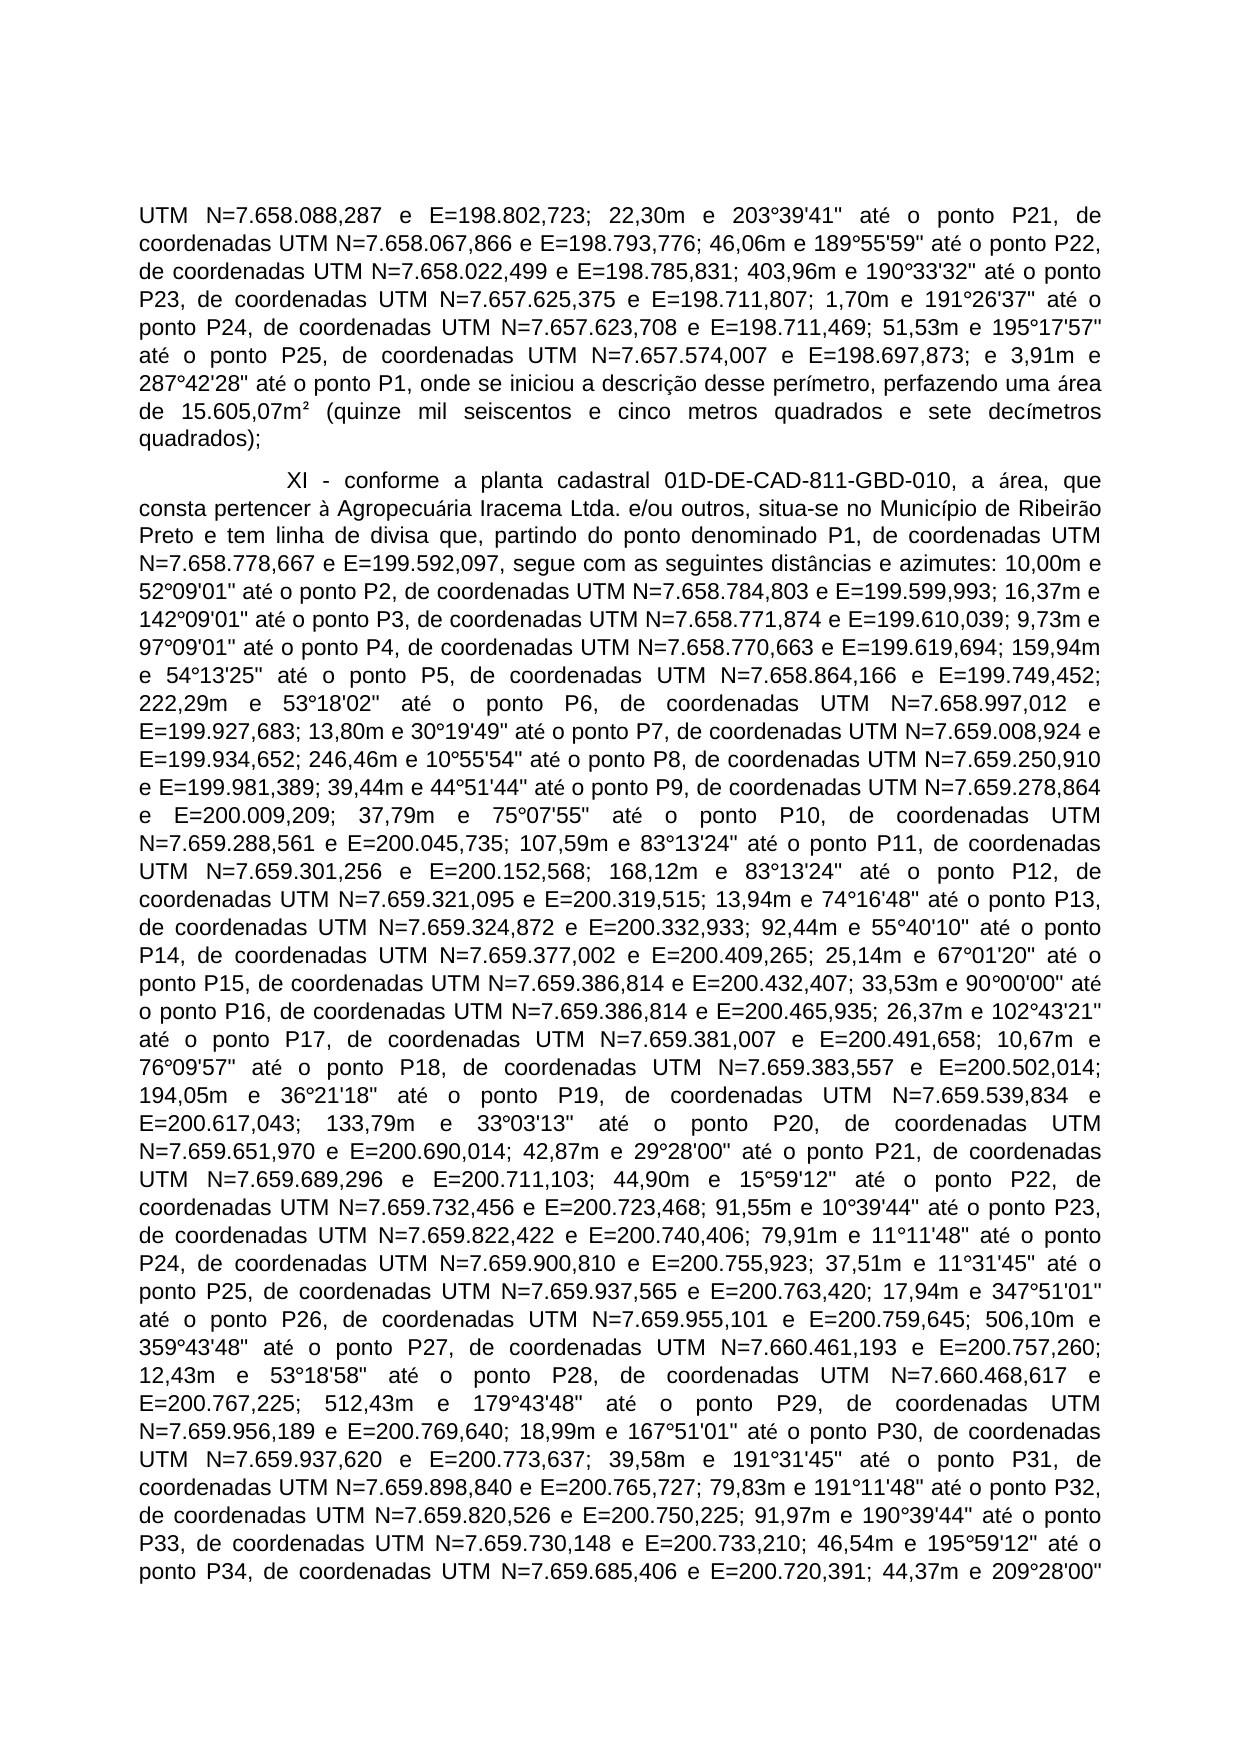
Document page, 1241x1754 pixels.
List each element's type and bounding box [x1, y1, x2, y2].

text [139, 201, 1101, 451]
text [139, 466, 1101, 1586]
